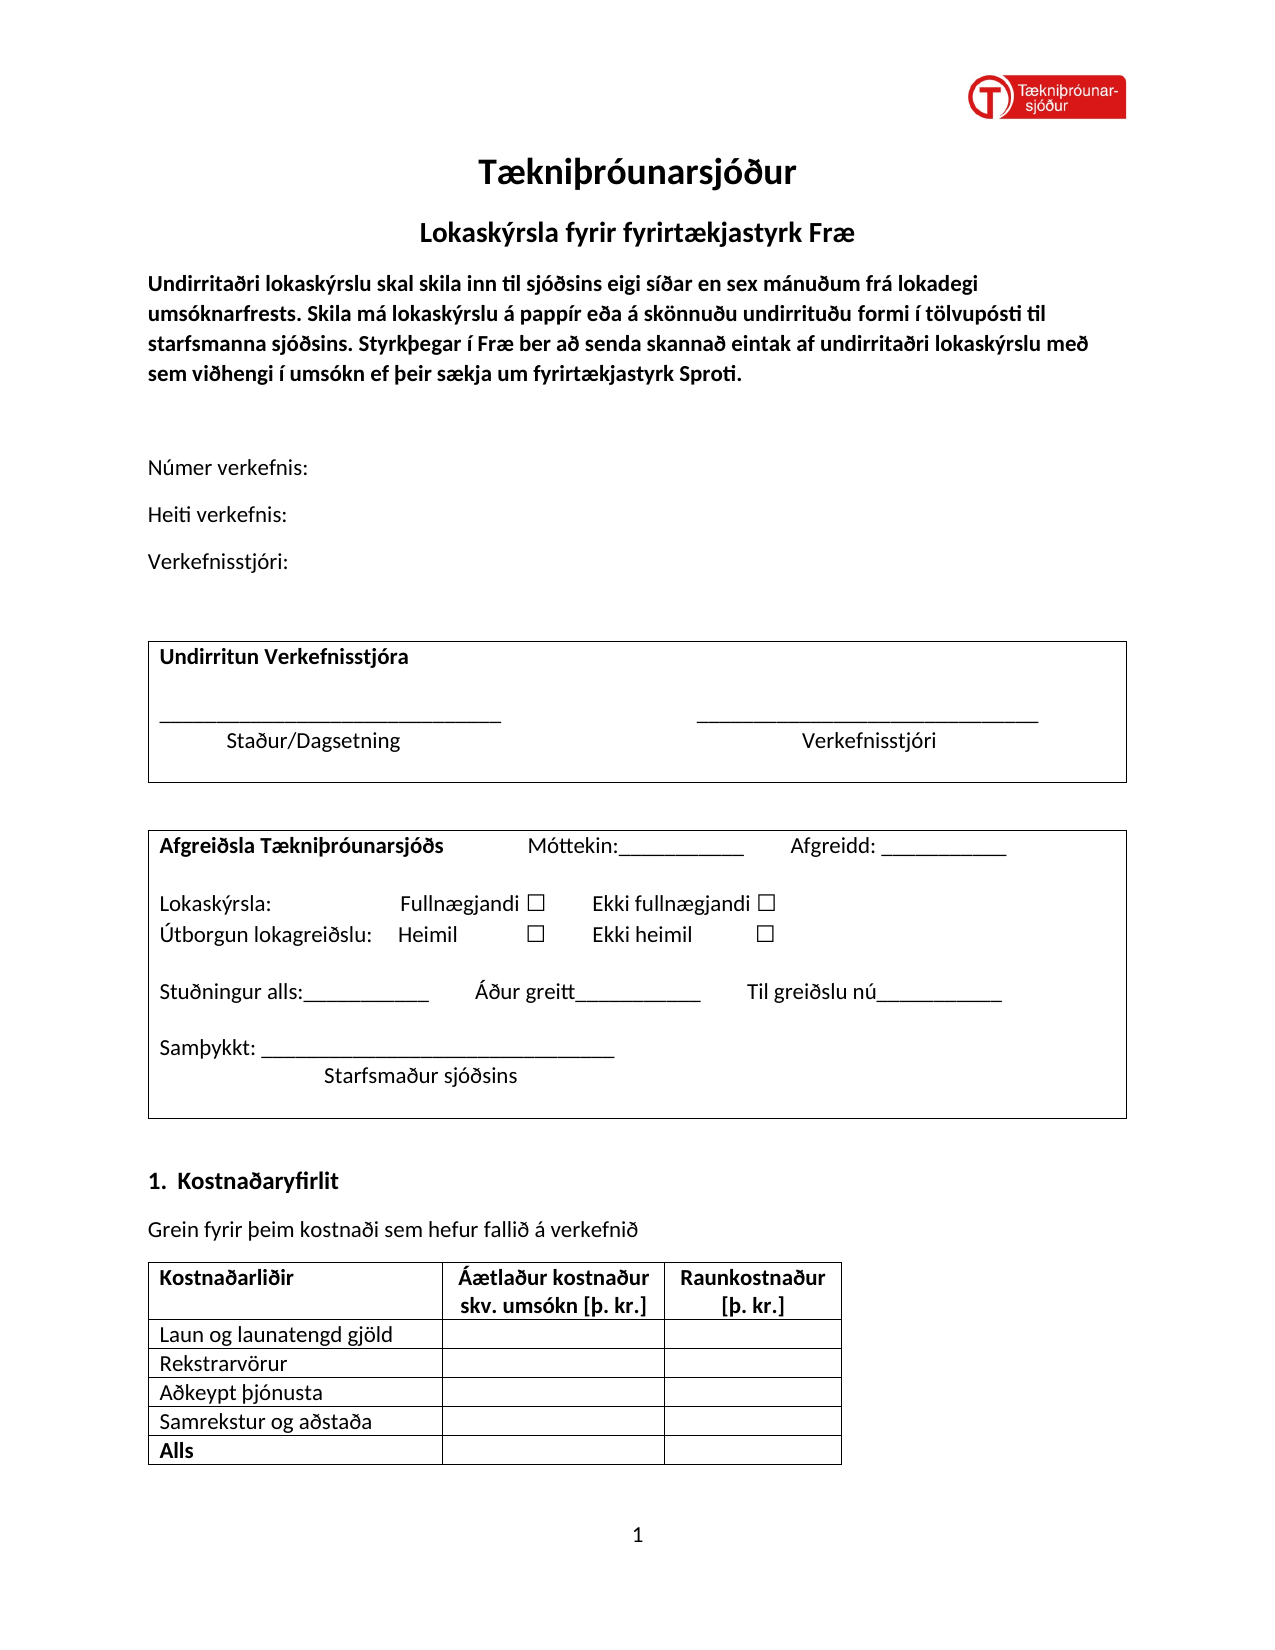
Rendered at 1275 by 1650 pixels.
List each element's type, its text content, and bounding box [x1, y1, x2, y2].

table_cell [443, 1378, 664, 1406]
text Verkefnisstjóri: [148, 547, 1127, 575]
table_cell [665, 1378, 841, 1406]
text Grein fyrir þeim kostnaði sem hefur fallið á verkefnið [148, 1215, 1127, 1243]
table_cell [665, 1320, 841, 1348]
table_cell [665, 1349, 841, 1377]
table_cell Laun og launatengd gjöld [149, 1320, 442, 1348]
table_header Afgreiðsla Tækniþróunarsjóðs Móttekin:___________ Afgreidd: ___________ Lokaskýrsla: Fullnægjandi Ekki fullnægjandi Útborgun lokagreiðslu: Heimil Ekki heimil Stuðningur alls:___________ Áður greitt___________ Til greiðslu nú___________ Samþykkt: _______________________________ Starfsmaður sjóðsins [149, 831, 1126, 1117]
table_cell Aðkeypt þjónusta [149, 1378, 442, 1406]
text Tækniþróunarsjóður [148, 148, 1127, 193]
table_header Kostnaðarliðir [149, 1263, 442, 1319]
table_cell Rekstrarvörur [149, 1349, 442, 1377]
list Kostnaðaryfirlit [148, 1165, 1127, 1196]
picture [967, 73, 1128, 121]
table_cell [443, 1349, 664, 1377]
table_header Raunkostnaður [þ. kr.] [665, 1263, 841, 1319]
table_cell [665, 1436, 841, 1464]
table_cell [443, 1407, 664, 1435]
table_cell Samrekstur og aðstaða [149, 1407, 442, 1435]
table_cell [665, 1407, 841, 1435]
text Undirritaðri lokaskýrslu skal skila inn til sjóðsins eigi síðar en sex mánuðum frá lokadegi umsóknarfrests. Skila má lokaskýrslu á pappír eða á skönnuðu undirrituðu formi í tölvupósti til starfsmanna sjóðsins. Styrkþegar í Fræ ber að senda skannað eintak af undirritaðri lokaskýrslu með sem viðhengi í umsókn ef þeir sækja um fyrirtækjastyrk Sproti. [148, 269, 1127, 387]
table_header Undirritun Verkefnisstjóra ______________________________ ______________________________ Staður/Dagsetning Verkefnisstjóri [149, 642, 1126, 782]
table_cell Alls [149, 1436, 442, 1464]
text Lokaskýrsla fyrir fyrirtækjastyrk Fræ [148, 214, 1127, 249]
table_header Áætlaður kostnaður skv. umsókn [þ. kr.] [443, 1263, 664, 1319]
text Númer verkefnis: [148, 453, 1127, 481]
table_cell [443, 1320, 664, 1348]
table_cell [443, 1436, 664, 1464]
text Heiti verkefnis: [148, 500, 1127, 528]
